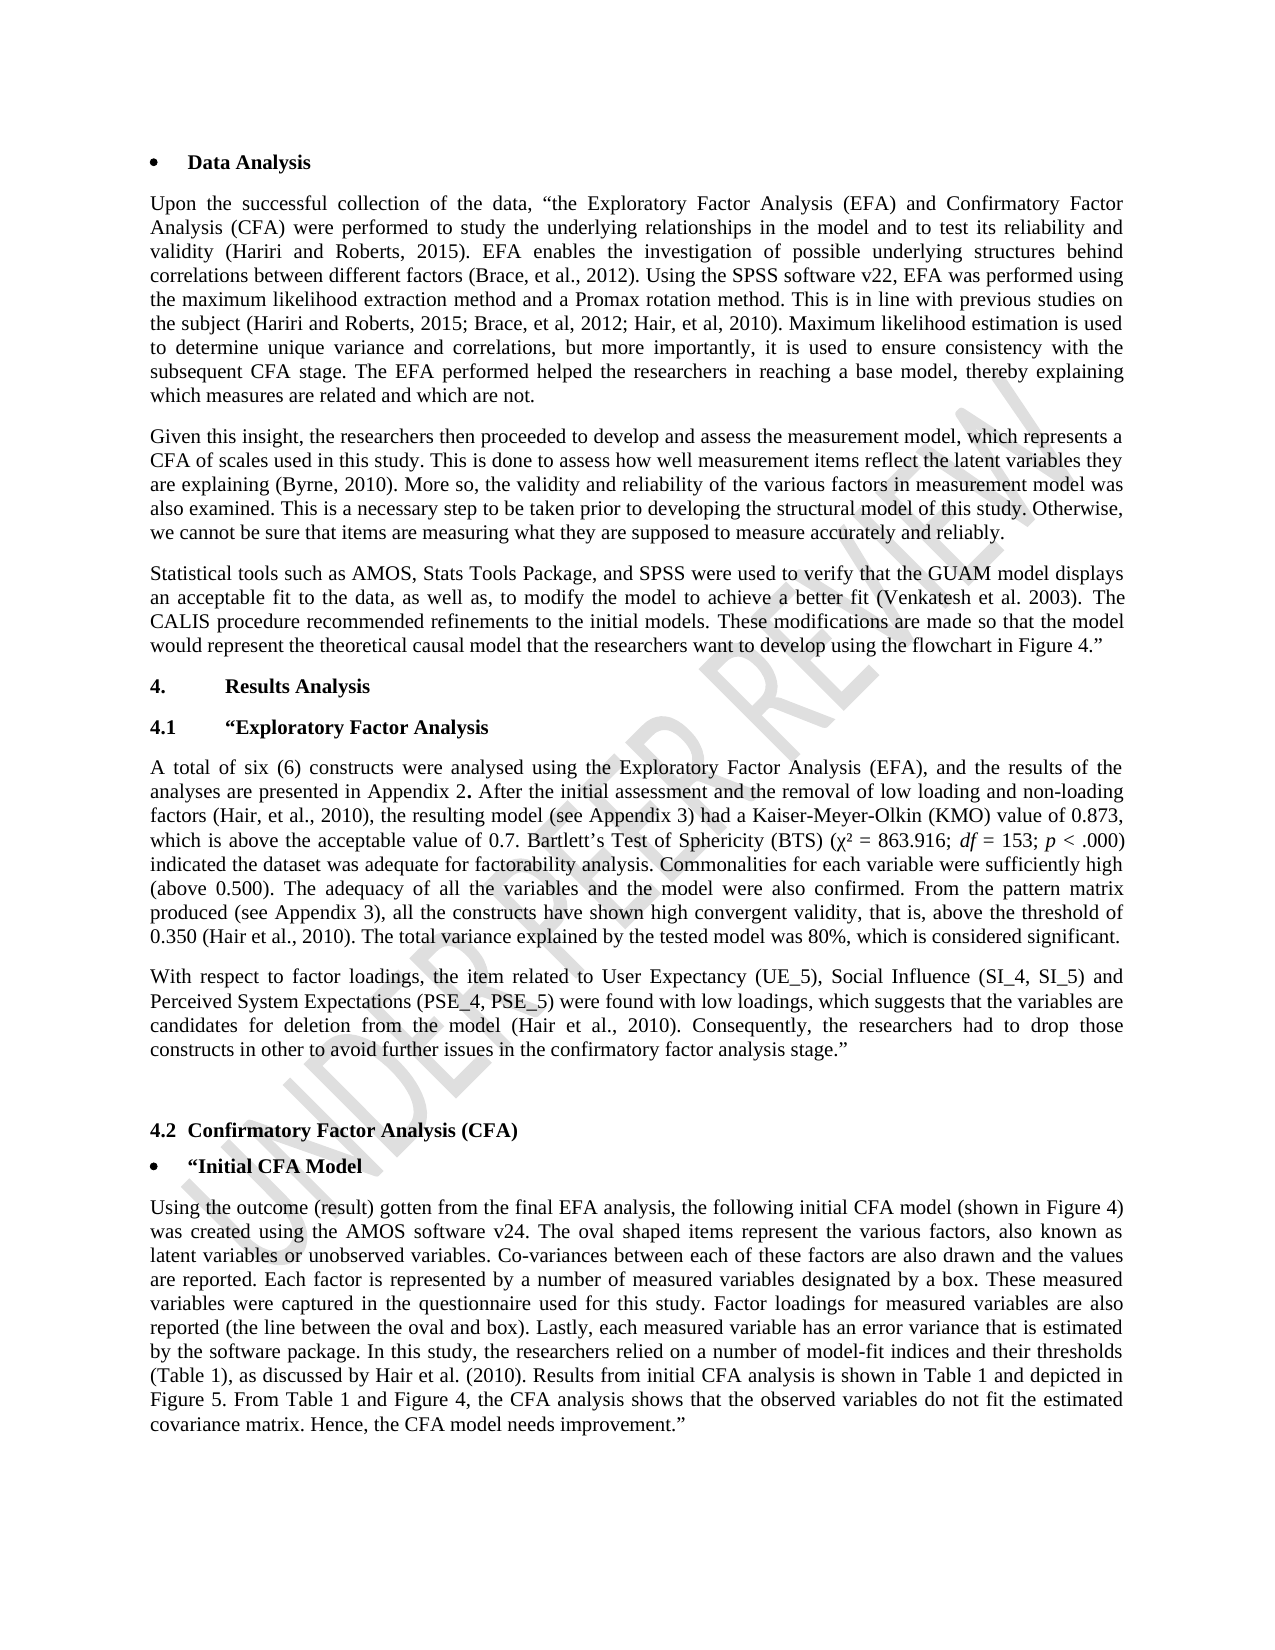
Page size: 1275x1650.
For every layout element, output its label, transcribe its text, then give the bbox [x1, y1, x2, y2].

list Data Analysis [150, 150, 1125, 174]
list Results Analysis [150, 674, 1125, 698]
text With respect to factor loadings, the item related to User Expectancy (UE_5), Social Influence (SI_4, SI_5) and Perceived System Expectations (PSE_4, PSE_5) were found with low loadings, which suggests that the variables are candidates for deletion from the model (Hair et al., 2010). Consequently, the researchers had to drop those constructs in other to avoid further issues in the confirmatory factor analysis stage.” [150, 964, 1125, 1061]
text Upon the successful collection of the data, “the Exploratory Factor Analysis (EFA) and Confirmatory Factor Analysis (CFA) were performed to study the underlying relationships in the model and to test its reliability and validity (Hariri and Roberts, 2015). EFA enables the investigation of possible underlying structures behind correlations between different factors (Brace, et al., 2012). Using the SPSS software v22, EFA was performed using the maximum likelihood extraction method and a Promax rotation method. This is in line with previous studies on the subject (Hariri and Roberts, 2015; Brace, et al, 2012; Hair, et al, 2010). Maximum likelihood estimation is used to determine unique variance and correlations, but more importantly, it is used to ensure consistency with the subsequent CFA stage. The EFA performed helped the researchers in reaching a base model, thereby explaining which measures are related and which are not. [150, 191, 1125, 407]
text A total of six (6) constructs were analysed using the Exploratory Factor Analysis (EFA), and the results of the analyses are presented in Appendix 2. After the initial assessment and the removal of low loading and non-loading factors (Hair, et al., 2010), the resulting model (see Appendix 3) had a Kaiser-Meyer-Olkin (KMO) value of 0.873, which is above the acceptable value of 0.7. Bartlett’s Test of Sphericity (BTS) (χ² = 863.916; df = 153; p < .000) indicated the dataset was adequate for factorability analysis. Commonalities for each variable were sufficiently high (above 0.500). The adequacy of all the variables and the model were also confirmed. From the pattern matrix produced (see Appendix 3), all the constructs have shown high convergent validity, that is, above the threshold of 0.350 (Hair et al., 2010). The total variance explained by the tested model was 80%, which is considered significant. [150, 755, 1125, 948]
text Statistical tools such as AMOS, Stats Tools Package, and SPSS were used to verify that the GUAM model displays an acceptable fit to the data, as well as, to modify the model to achieve a better fit (Venkatesh et al. 2003). The CALIS procedure recommended refinements to the initial models. These modifications are made so that the model would represent the theoretical causal model that the researchers want to develop using the flowchart in Figure 4.” [150, 561, 1125, 657]
text 4.1 “Exploratory Factor Analysis [150, 714, 1125, 739]
list “Initial CFA Model [150, 1154, 1125, 1178]
text Given this insight, the researchers then proceeded to develop and assess the measurement model, which represents a CFA of scales used in this study. This is done to assess how well measurement items reflect the latent variables they are explaining (Byrne, 2010). More so, the validity and reliability of the various factors in measurement model was also examined. This is a necessary step to be taken prior to developing the structural model of this study. Otherwise, we cannot be sure that items are measuring what they are supposed to measure accurately and reliably. [150, 424, 1125, 544]
list Confirmatory Factor Analysis (CFA) [150, 1118, 1125, 1142]
text Using the outcome (result) gotten from the final EFA analysis, the following initial CFA model (shown in Figure 4) was created using the AMOS software v24. The oval shaped items represent the various factors, also known as latent variables or unobserved variables. Co-variances between each of these factors are also drawn and the values are reported. Each factor is represented by a number of measured variables designated by a box. These measured variables were captured in the questionnaire used for this study. Factor loadings for measured variables are also reported (the line between the oval and box). Lastly, each measured variable has an error variance that is estimated by the software package. In this study, the researchers relied on a number of model-fit indices and their thresholds (Table 1), as discussed by Hair et al. (2010). Results from initial CFA analysis is shown in Table 1 and depicted in Figure 5. From Table 1 and Figure 4, the CFA analysis shows that the observed variables do not fit the estimated covariance matrix. Hence, the CFA model needs improvement.” [150, 1195, 1125, 1436]
